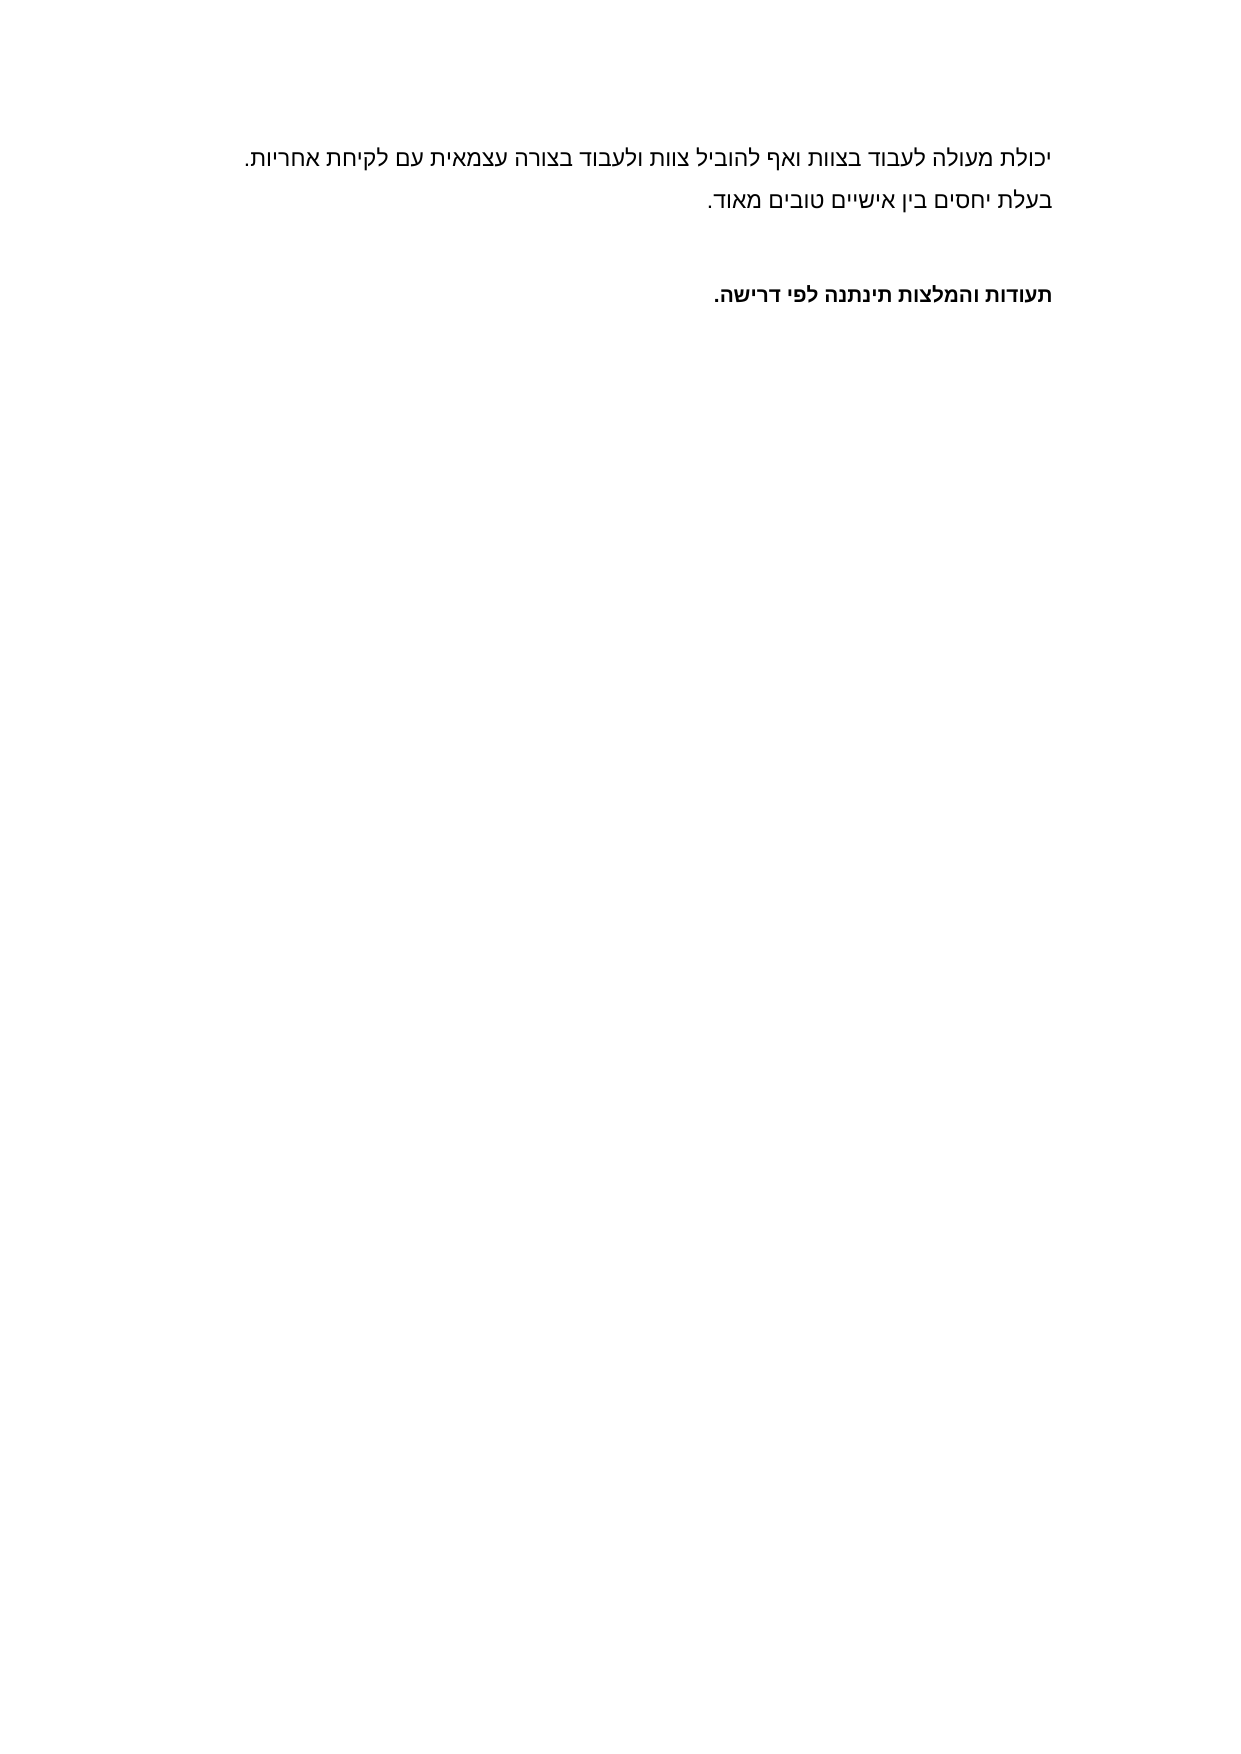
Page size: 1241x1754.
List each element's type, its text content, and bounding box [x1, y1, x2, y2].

text יכולת מעולה לעבוד בצוות ואף להוביל צוות ולעבוד בצורה עצמאית עם לקיחת אחריות. [187, 150, 1053, 171]
text תעודות והמלצות תינתנה לפי דרישה. [187, 283, 1053, 307]
text בעלת יחסים בין אישיים טובים מאוד. [187, 192, 1053, 213]
